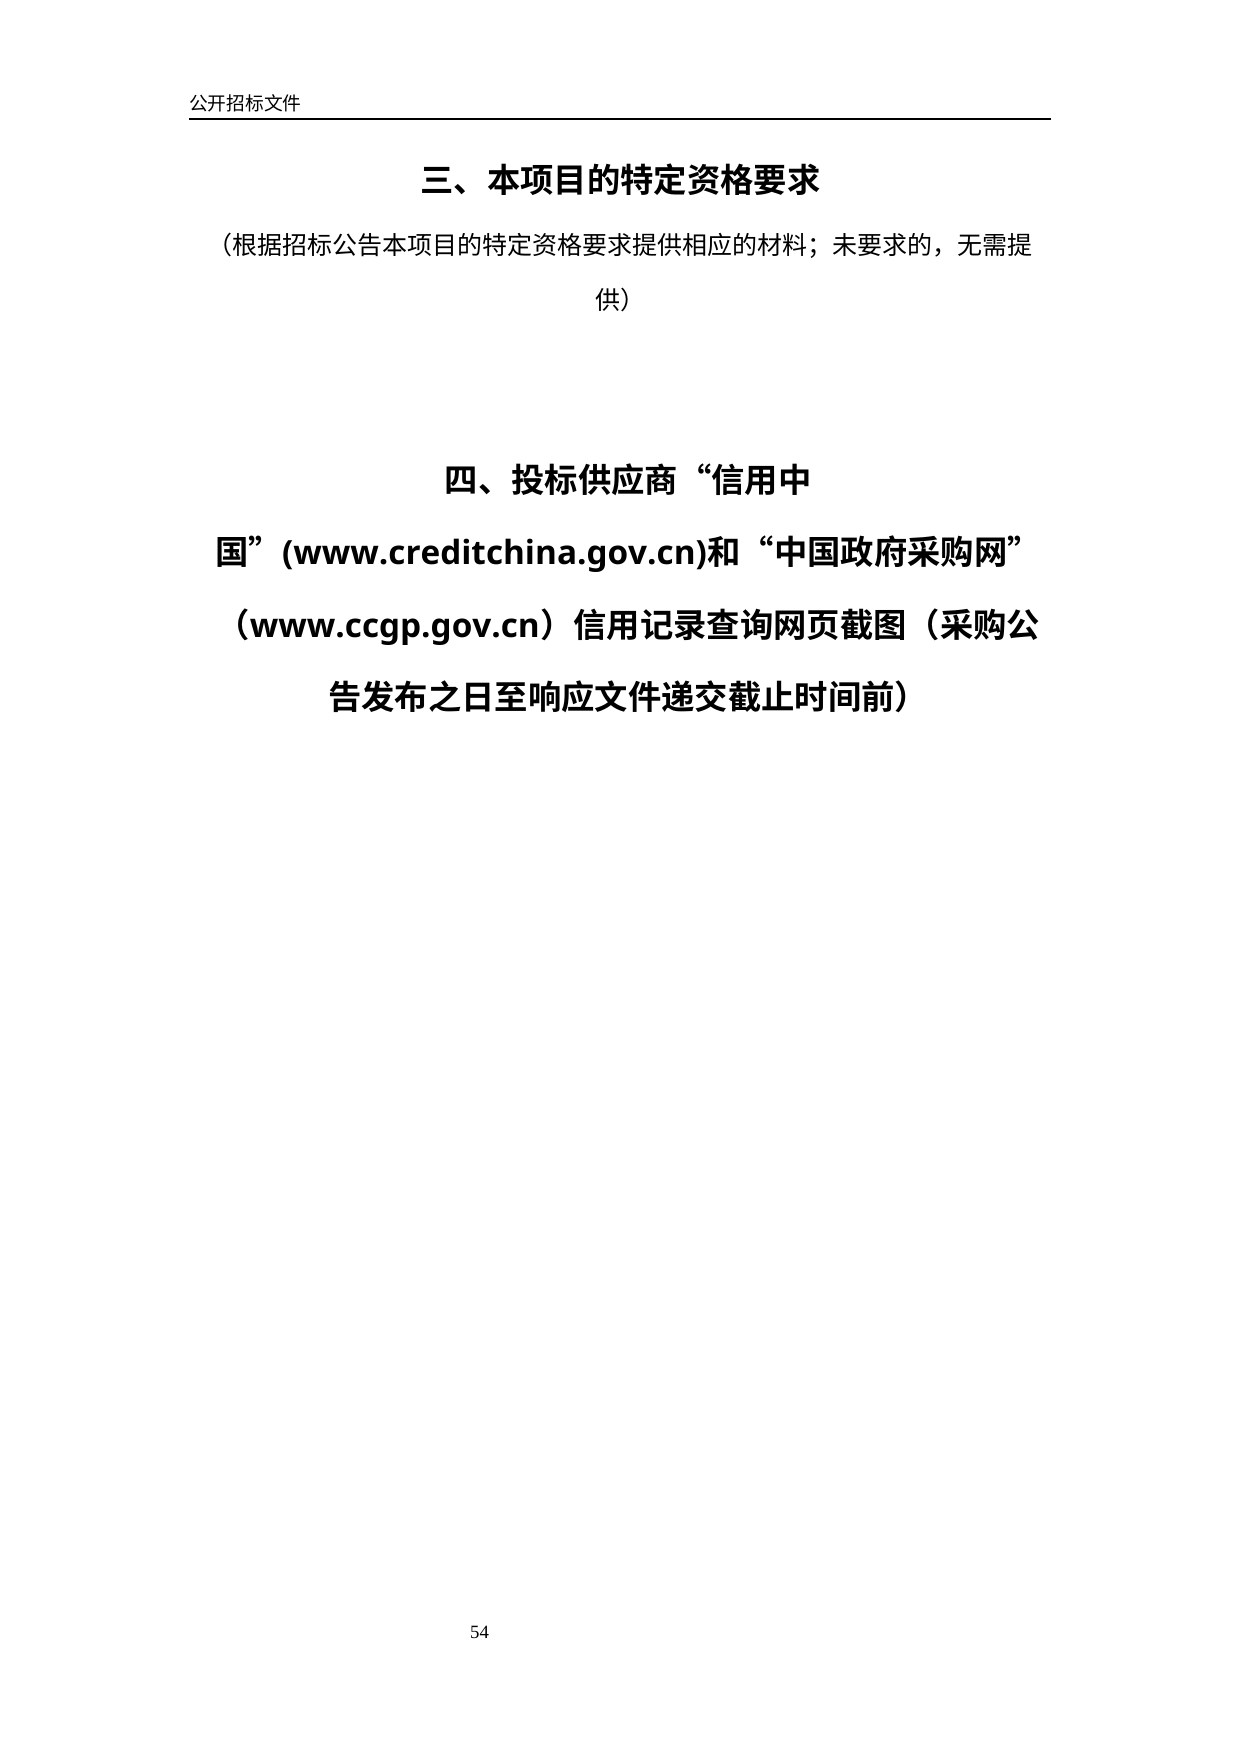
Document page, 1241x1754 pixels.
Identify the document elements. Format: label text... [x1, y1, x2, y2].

list 三、本项目的特定资格要求 [189, 153, 1051, 202]
text （根据招标公告本项目的特定资格要求提供相应的材料；未要求的，无需提供） [189, 226, 1051, 316]
text 四、投标供应商“信用中国”(www.creditchina.gov.cn)和“中国政府采购网”（www.ccgp.gov.cn）信用记录查询网页截图（采购公告发布之日至响应文件递交截止时间前） [204, 454, 1051, 719]
